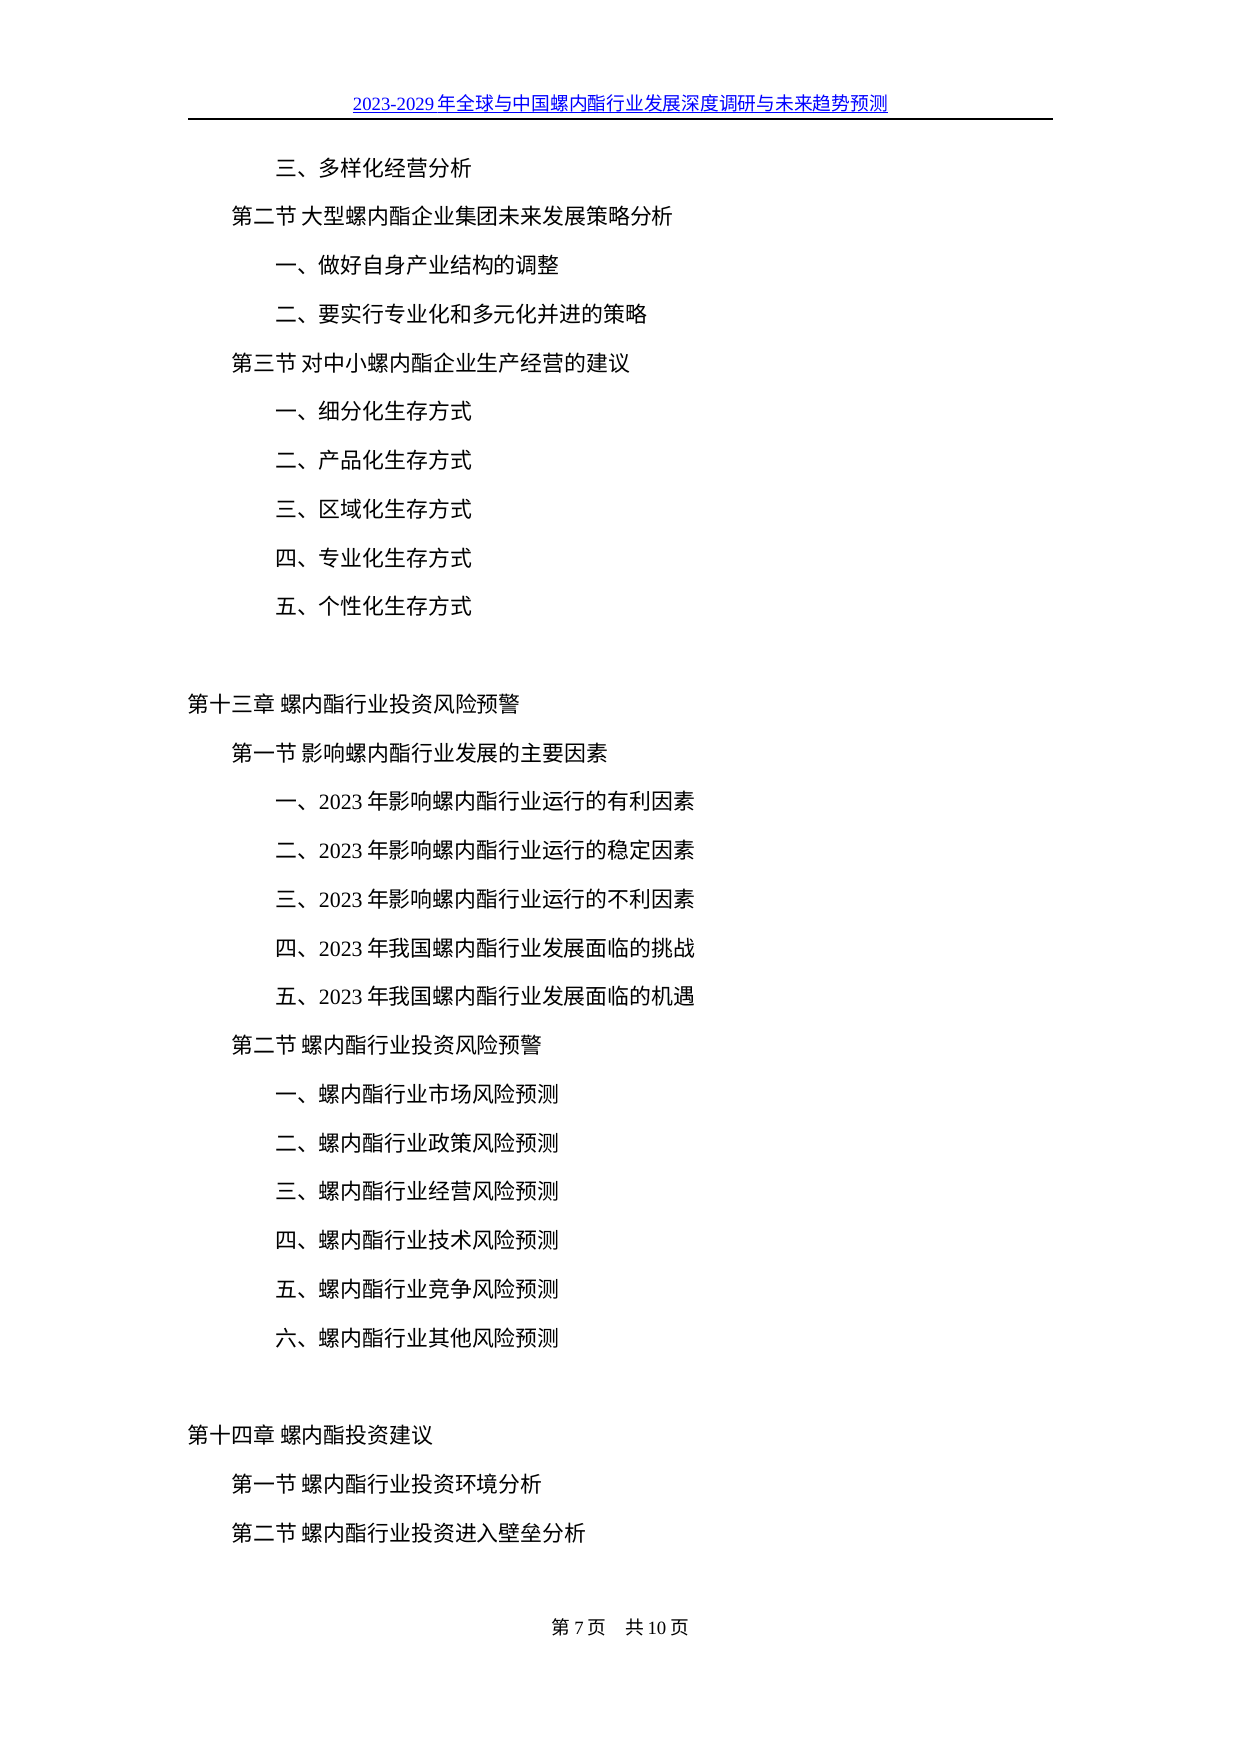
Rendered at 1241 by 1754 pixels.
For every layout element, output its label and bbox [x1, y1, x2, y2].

text [187, 150, 1053, 1548]
